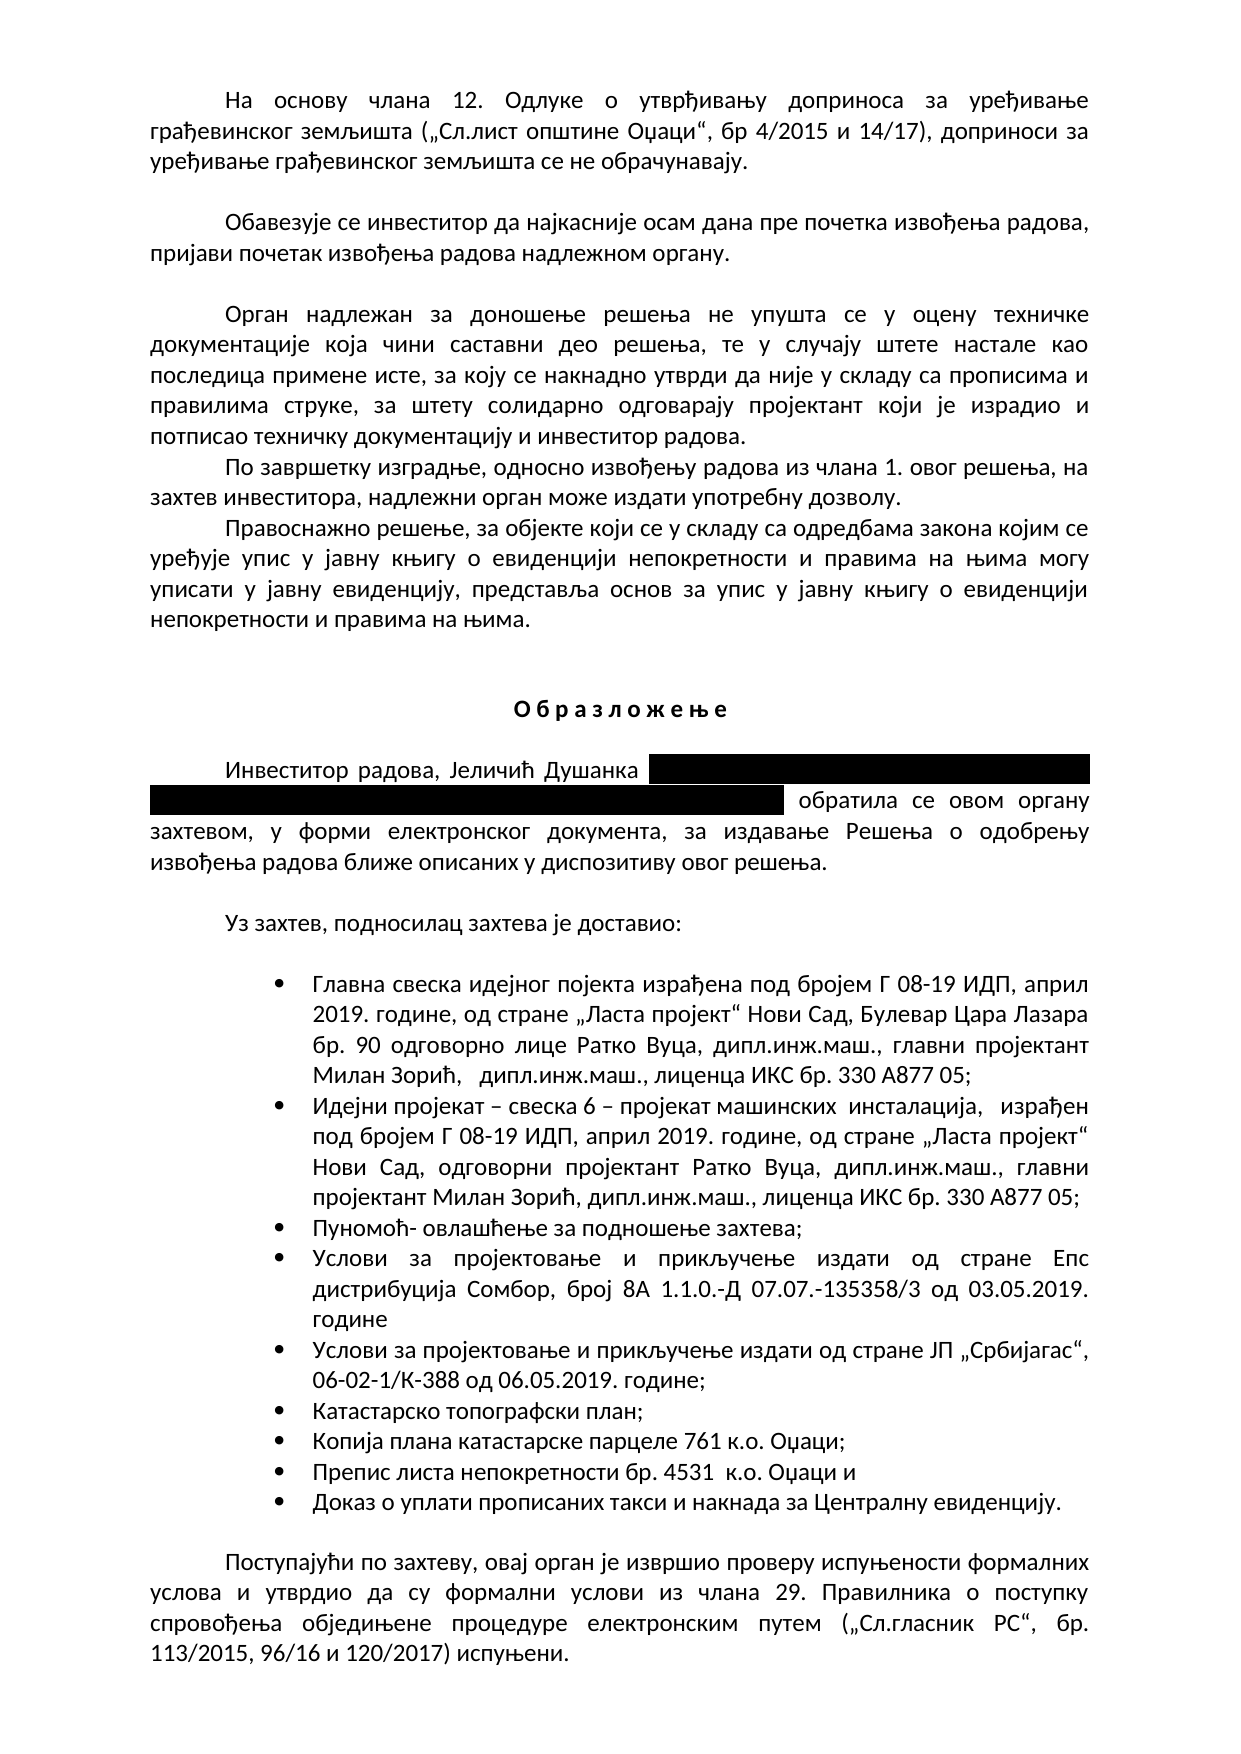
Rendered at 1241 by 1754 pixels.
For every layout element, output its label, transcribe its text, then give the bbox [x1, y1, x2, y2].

list Катастарско топографски план; [275, 1395, 1090, 1426]
text Уз захтев, подносилац захтева је доставио: [150, 907, 1090, 937]
text Правоснажно решење, за објекте који се у складу са одредбама закона којим се уређује упис у јавну књигу о евиденцији непокретности и правима на њима могу уписати у јавну евиденцију, представља основ за упис у јавну књигу о евиденцији непокретности и правима на њима. [150, 512, 1090, 634]
text Орган надлежан за доношење решења не упушта се у оцену техничке документације која чини саставни део решења, те у случају штете настале као последица примене исте, за коју се накнадно утврди да није у складу са прописима и правилима струке, за штету солидарно одговарају пројектант који је израдио и потписао техничку документацију и инвеститор радова. [150, 298, 1090, 451]
text На основу члана 12. Одлуке о утврђивању доприноса за уређивање грађевинског земљишта („Сл.лист општине Оџаци“, бр 4/2015 и 14/17), доприноси за уређивање грађевинског земљишта се не обрачунавају. [150, 84, 1090, 176]
list Пуномоћ- овлашћење за подношење захтева; [275, 1212, 1090, 1242]
text Обавезује се инвеститор да најкасније осам дана пре почетка извођења радова, пријави почетак извођења радова надлежном органу. [150, 206, 1090, 267]
text Инвеститор радова, Јеличић Душанка из Оџака, улица Милана Тепића број 9, преко пуномоћника, Зорић Милана из Бачког Грачаца, обратила се овом органу захтевом, у форми електронског документа, за издавање Решења о одобрењу извођења радова ближе описаних у диспозитиву овог решења. [150, 754, 1090, 876]
list Услови за пројектовање и прикључење издати од стране Епс дистрибуција Сомбор, број 8А 1.1.0.-Д 07.07.-135358/3 од 03.05.2019. године [275, 1242, 1090, 1334]
text Поступајући по захтеву, овај орган је извршио проверу испуњености формалних услова и утврдио да су формални услови из члана 29. Правилника о поступку спровођења обједињене процедуре електронским путем („Сл.гласник РС“, бр. 113/2015, 96/16 и 120/2017) испуњени. [150, 1546, 1090, 1668]
list Копија плана катастарске парцеле 761 к.о. Оџаци; [275, 1426, 1090, 1456]
text О б р а з л о ж е њ е [150, 693, 1090, 723]
list Доказ о уплати прописаних такси и накнада за Централну евиденцију. [275, 1487, 1090, 1517]
list Главна свеска идејног појекта израђена под бројем Г 08-19 ИДП, април 2019. године, од стране „Ласта пројект“ Нови Сад, Булевар Цара Лазара бр. 90 одговорно лице Ратко Вуца, дипл.инж.маш., главни пројектант Милан Зорић, дипл.инж.маш., лиценца ИКС бр. 330 А877 05; [275, 968, 1090, 1090]
text По завршетку изградње, односно извођењу радова из члана 1. овог решења, на захтев инвеститора, надлежни орган може издати употребну дозволу. [150, 451, 1090, 512]
list Идејни пројекат – свеска 6 – пројекат машинских инсталација, израђен под бројем Г 08-19 ИДП, април 2019. године, од стране „Ласта пројект“ Нови Сад, одговорни пројектант Ратко Вуца, дипл.инж.маш., главни пројектант Милан Зорић, дипл.инж.маш., лиценца ИКС бр. 330 А877 05; [275, 1090, 1090, 1212]
list Услови за пројектовање и прикључење издати од стране ЈП „Србијагас“, 06-02-1/К-388 од 06.05.2019. године; [275, 1334, 1090, 1395]
list Препис листа непокретности бр. 4531 к.о. Оџаци и [275, 1456, 1090, 1487]
